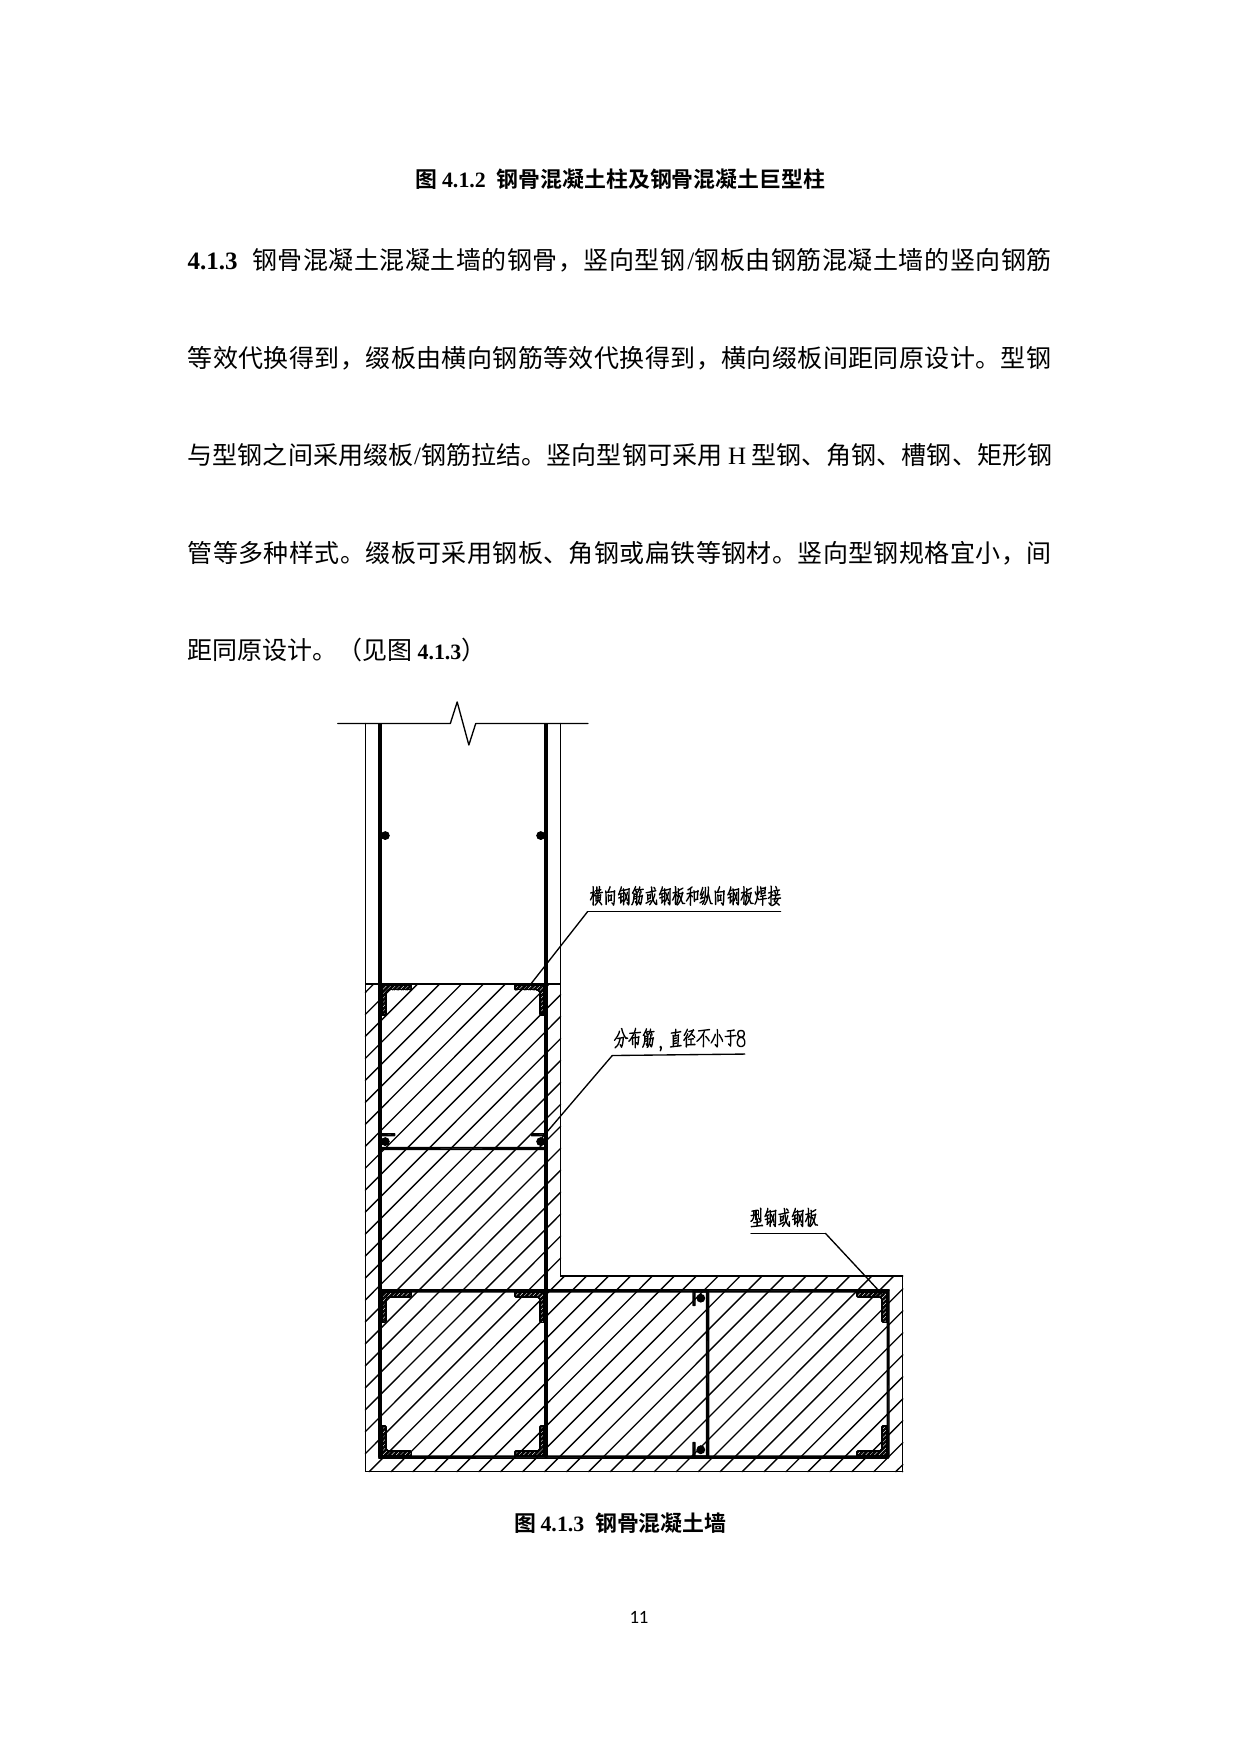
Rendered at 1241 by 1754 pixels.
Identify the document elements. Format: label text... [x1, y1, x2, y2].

text 图4.1.3 钢骨混凝土墙 [187, 1506, 1053, 1538]
text 4.1.3 钢骨混凝土混凝土墙的钢骨，竖向型钢/钢板由钢筋混凝土墙的竖向钢筋等效代换得到，缀板由横向钢筋等效代换得到，横向缀板间距同原设计。型钢与型钢之间采用缀板/钢筋拉结。竖向型钢可采用H型钢、角钢、槽钢、矩形钢管等多种样式。缀板可采用钢板、角钢或扁铁等钢材。竖向型钢规格宜小，间距同原设计。（见图4.1.3） [187, 226, 1053, 681]
text 图4.1.2 钢骨混凝土柱及钢骨混凝土巨型柱 [187, 162, 1053, 194]
